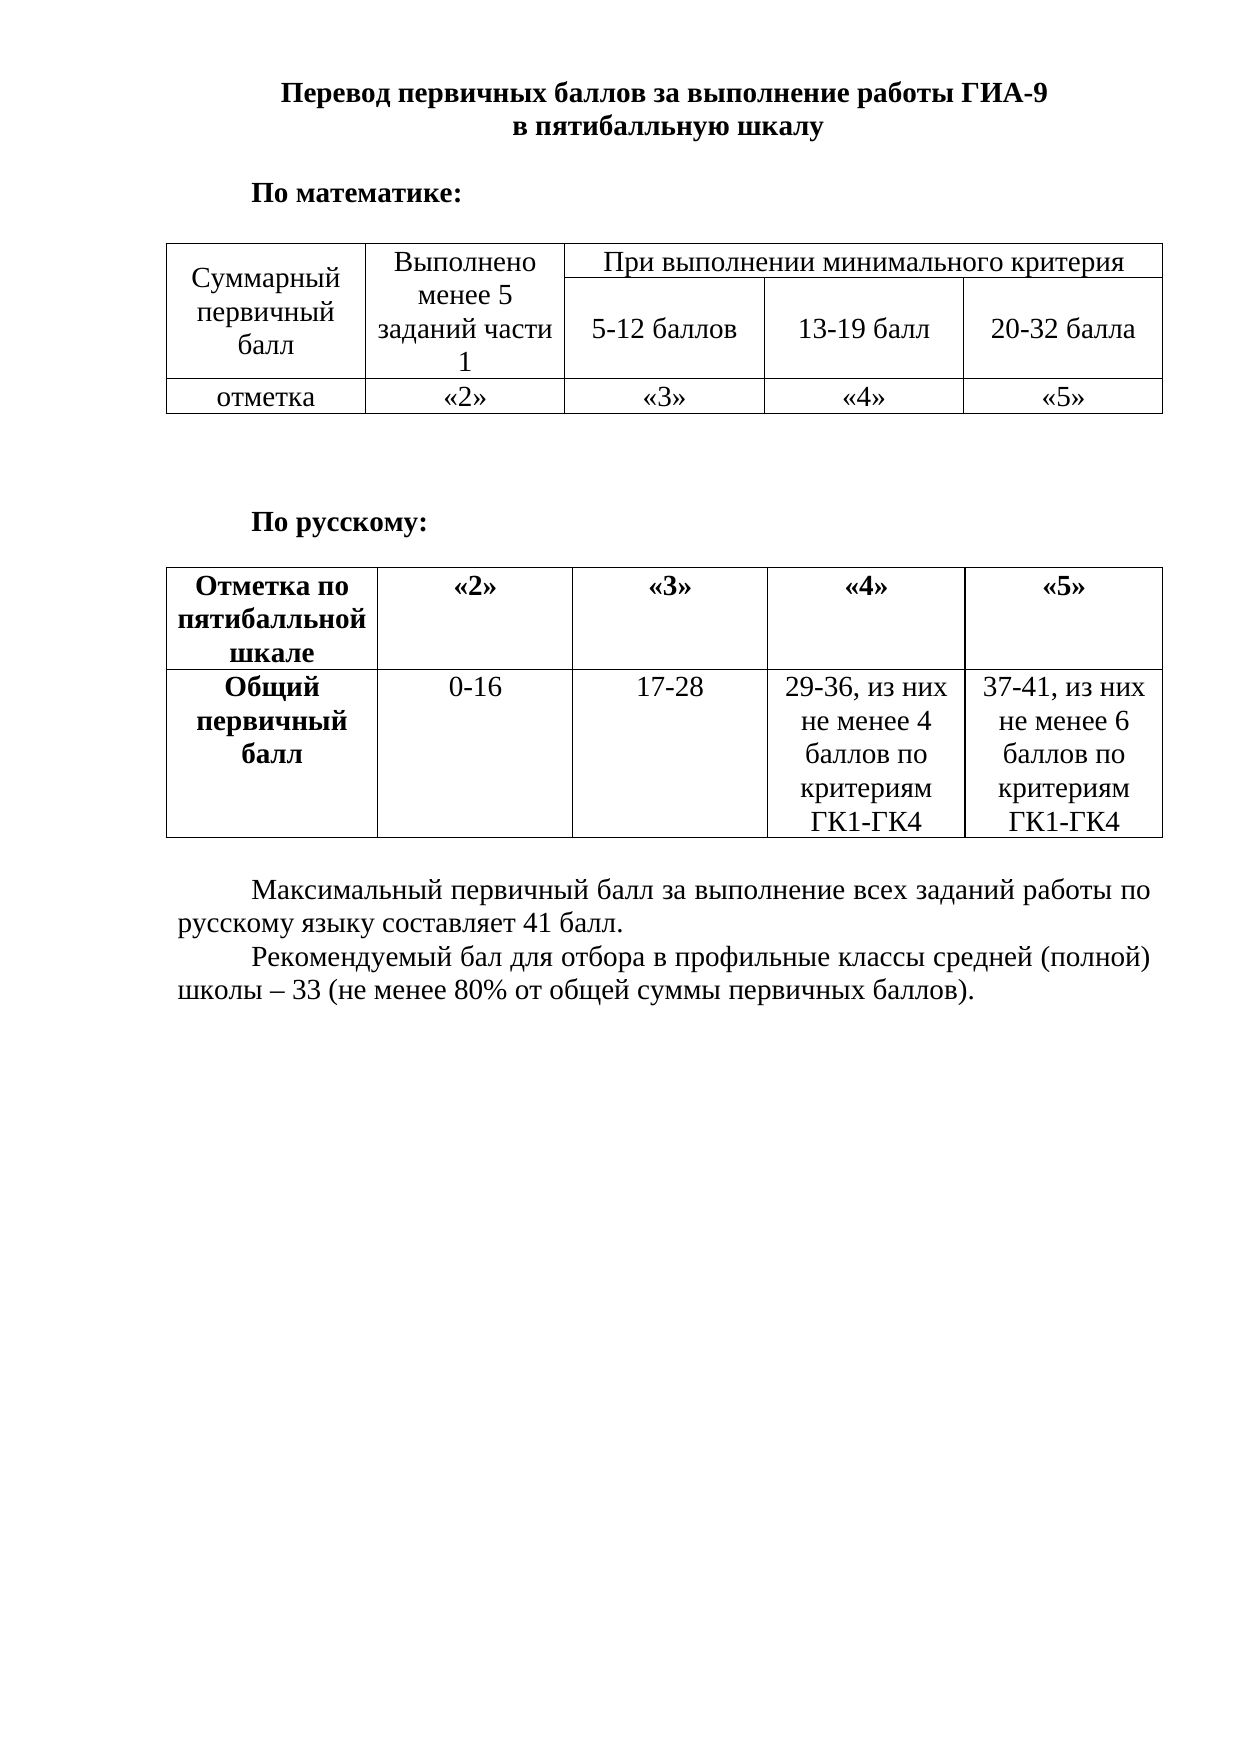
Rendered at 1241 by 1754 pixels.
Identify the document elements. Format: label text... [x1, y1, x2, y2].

table_header Выполнено менее 5 заданий части 1 [366, 244, 564, 378]
text в пятибалльную шкалу [177, 108, 1152, 142]
text Перевод первичных баллов за выполнение работы ГИА-9 [177, 75, 1152, 108]
table_header Отметка по пятибалльной шкале [167, 568, 377, 668]
text Максимальный первичный балл за выполнение всех заданий работы по русскому языку составляет 41 балл. [177, 872, 1152, 939]
table_cell «3» [565, 379, 764, 412]
table_cell отметка [167, 379, 365, 412]
text По русскому: [177, 504, 1152, 538]
table_cell 13-19 балл [765, 278, 963, 378]
text Рекомендуемый бал для отбора в профильные классы средней (полной) школы – 33 (не менее 80% от общей суммы первичных баллов). [177, 939, 1152, 1006]
table_cell «2» [366, 379, 564, 412]
table_header «5» [966, 568, 1162, 668]
table_cell 20-32 балла [964, 278, 1162, 378]
text По математике: [177, 176, 1152, 209]
table_cell 0-16 [378, 670, 572, 837]
table_cell 29-36, из них не менее 4 баллов по критериям ГК1-ГК4 [768, 670, 964, 837]
table_header При выполнении минимального критерия [565, 244, 1162, 277]
table_header «4» [768, 568, 964, 668]
table_cell «4» [765, 379, 963, 412]
table_header «2» [378, 568, 572, 668]
table_header Суммарный первичный балл [167, 244, 365, 378]
table_cell 17-28 [573, 670, 767, 837]
table_header «3» [573, 568, 767, 668]
table_cell 5-12 баллов [565, 278, 764, 378]
table_cell Общий первичный балл [167, 670, 377, 837]
table_cell «5» [964, 379, 1162, 412]
table_cell 37-41, из них не менее 6 баллов по критериям ГК1-ГК4 [966, 670, 1162, 837]
